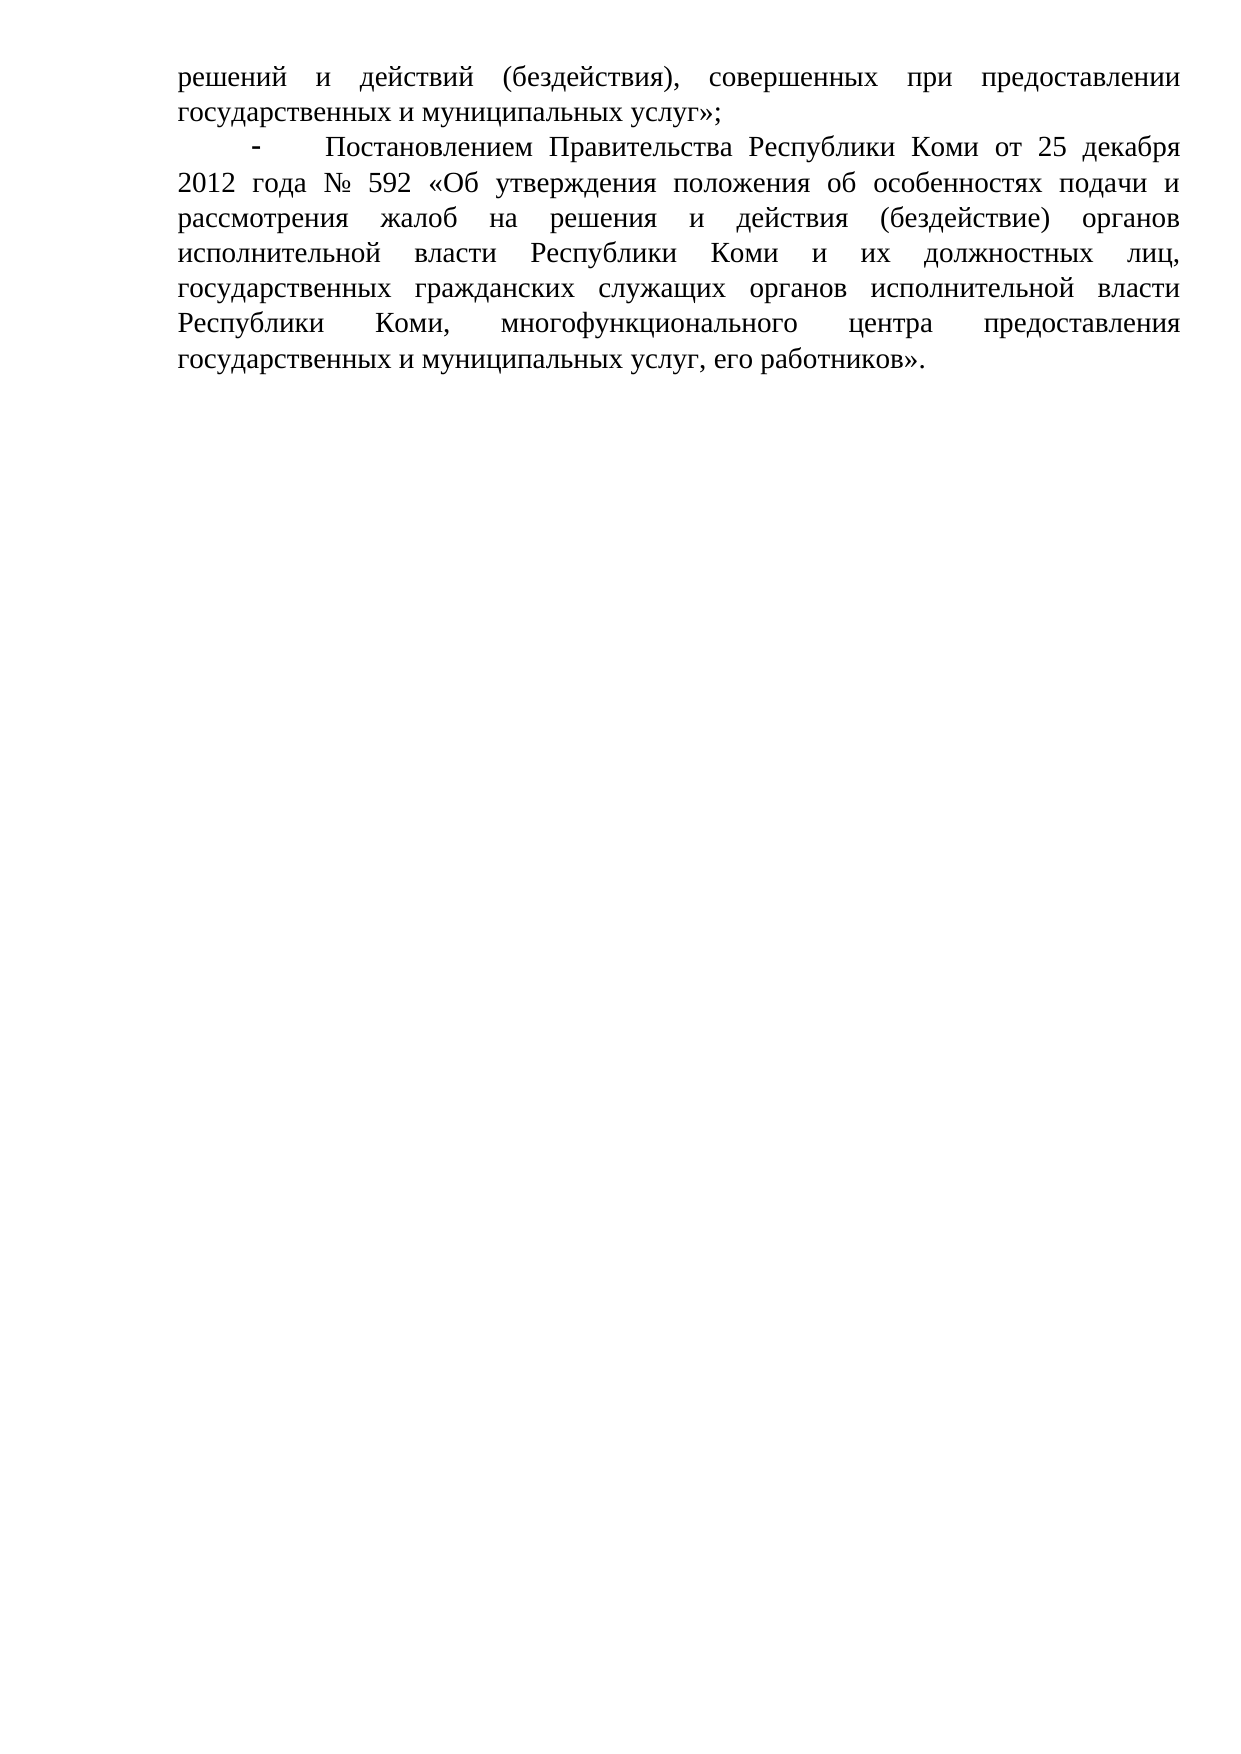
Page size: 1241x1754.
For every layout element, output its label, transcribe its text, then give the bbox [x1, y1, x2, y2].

list Постановлением Правительства Республики Коми от 25 декабря 2012 года № 592 «Об утверждения положения об особенностях подачи и рассмотрения жалоб на решения и действия (бездействие) органов исполнительной власти Республики Коми и их должностных лиц, государственных гражданских служащих органов исполнительной власти Республики Коми, многофункционального центра предоставления государственных и муниципальных услуг, его работников». [177, 129, 1181, 374]
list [177, 59, 1181, 128]
